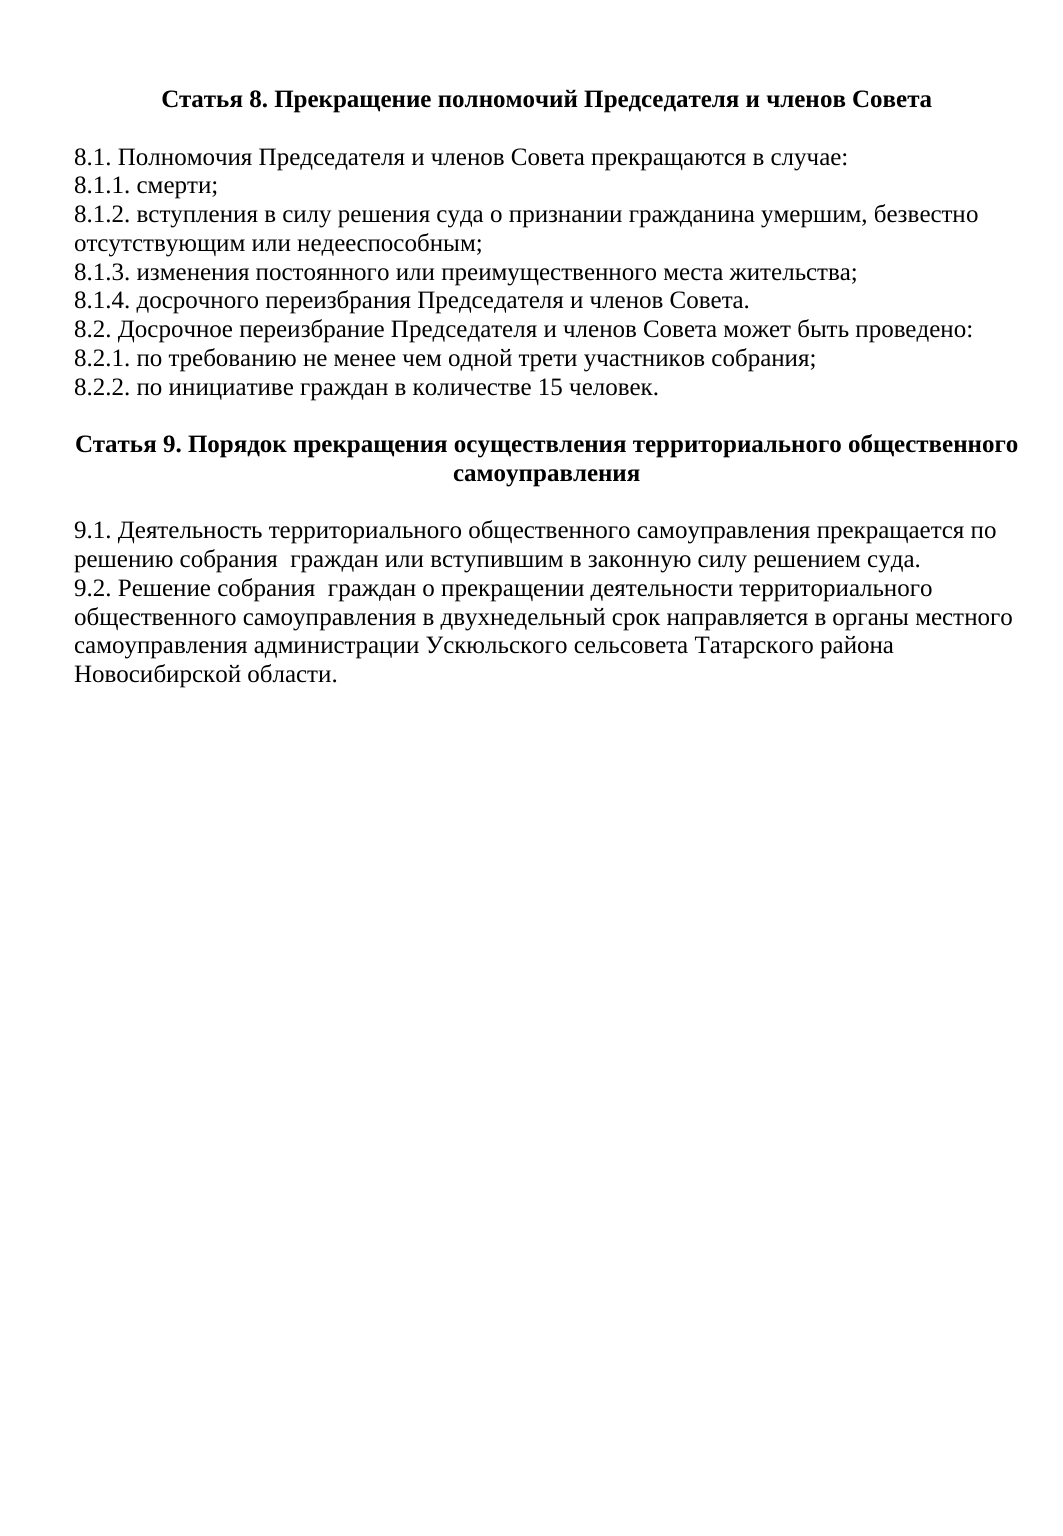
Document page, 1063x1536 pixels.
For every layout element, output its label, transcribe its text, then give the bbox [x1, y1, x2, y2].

text 8.1.1. смерти; [74, 171, 1019, 199]
text 9.2. Решение собрания граждан о прекращении деятельности территориального общественного самоуправления в двухнедельный срок направляется в органы местного самоуправления администрации Ускюльского сельсовета Татарского района Новосибирской области. [74, 573, 1019, 688]
text Статья 9. Порядок прекращения осуществления территориального общественного самоуправления [74, 429, 1019, 487]
text 8.1.3. изменения постоянного или преимущественного места жительства; [74, 257, 1019, 286]
text 8.2. Досрочное переизбрание Председателя и членов Совета может быть проведено: [74, 314, 1019, 343]
text 8.2.1. по требованию не менее чем одной трети участников собрания; [74, 343, 1019, 372]
text 8.2.2. по инициативе граждан в количестве 15 человек. [74, 372, 1019, 401]
text 8.1.2. вступления в силу решения суда о признании гражданина умершим, безвестно отсутствующим или недееспособным; [74, 199, 1019, 257]
text 9.1. Деятельность территориального общественного самоуправления прекращается по решению собрания граждан или вступившим в законную силу решением суда. [74, 516, 1019, 573]
text 8.1. Полномочия Председателя и членов Совета прекращаются в случае: [74, 142, 1019, 171]
text Статья 8. Прекращение полномочий Председателя и членов Совета [74, 84, 1019, 113]
text 8.1.4. досрочного переизбрания Председателя и членов Совета. [74, 286, 1019, 314]
